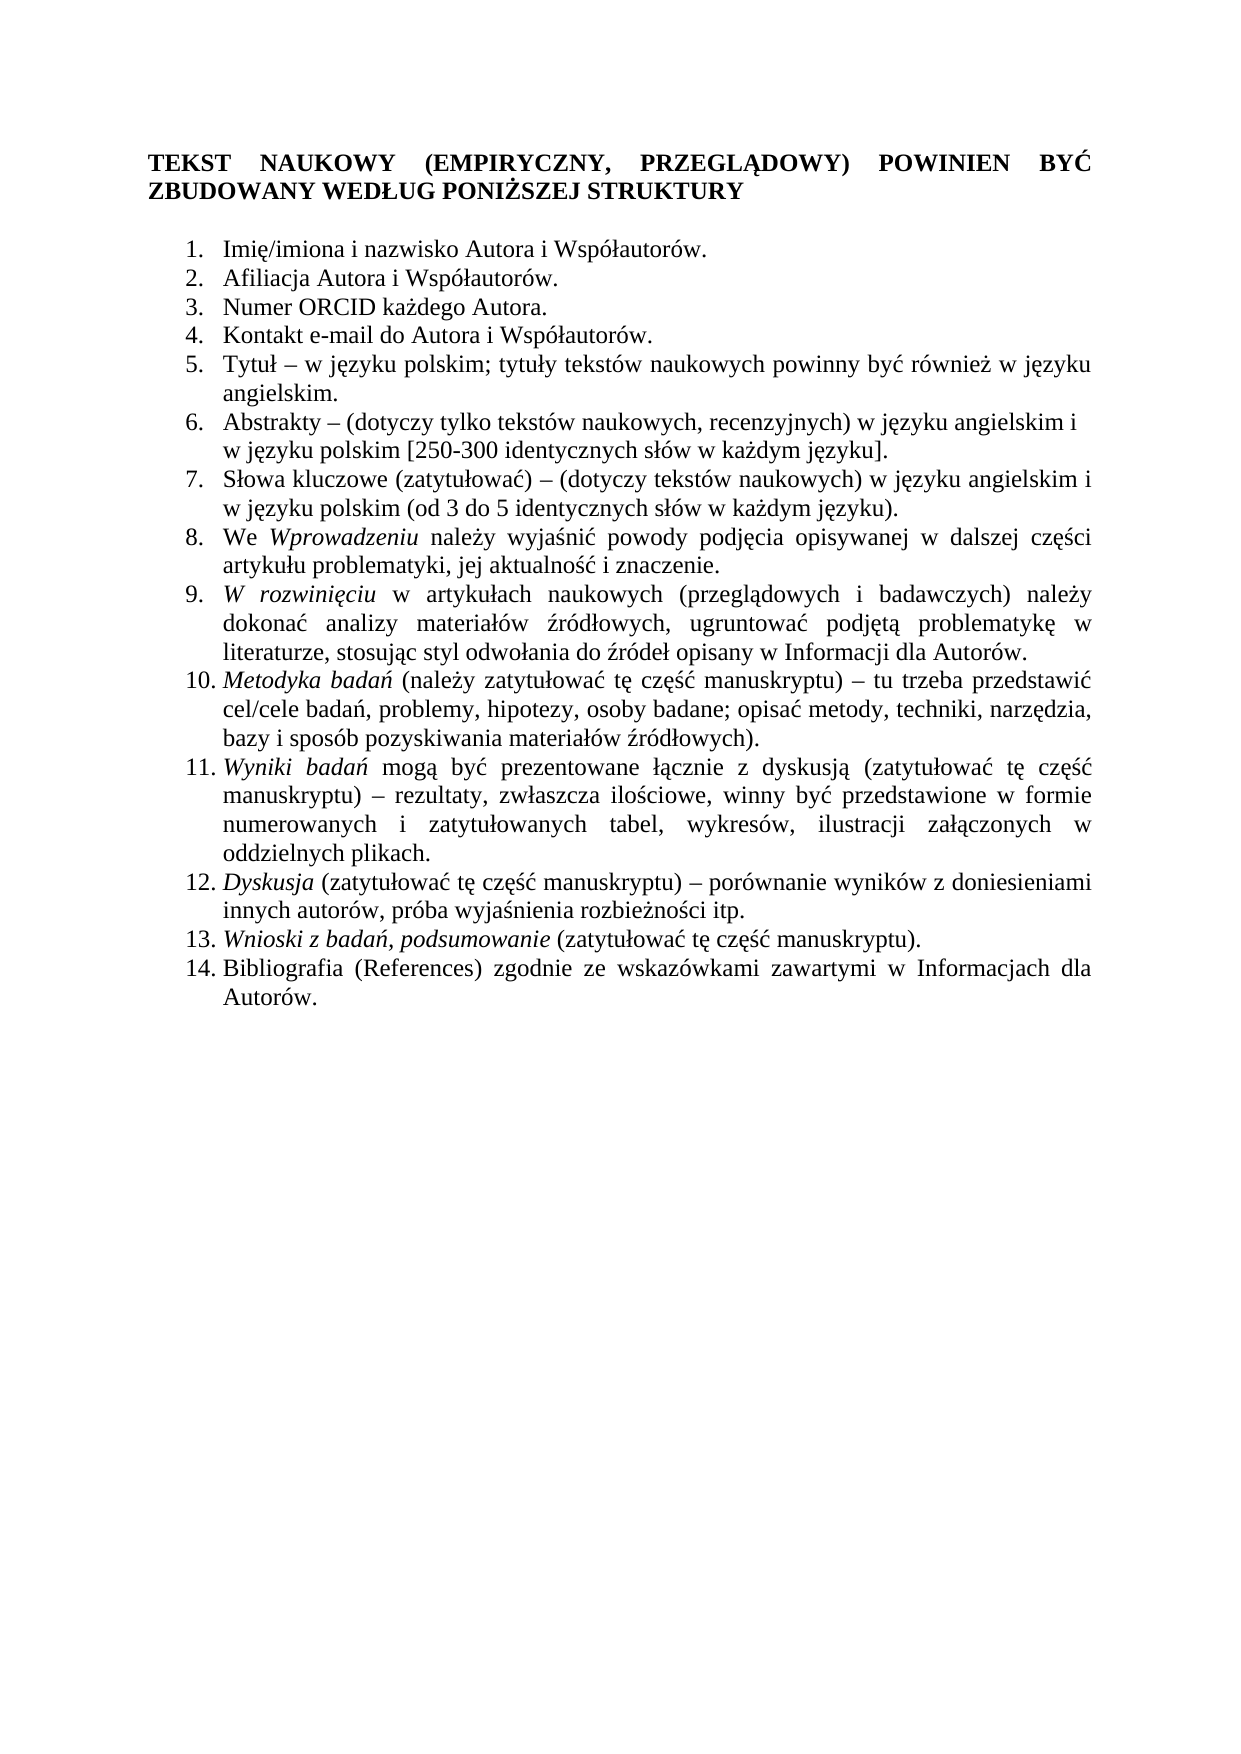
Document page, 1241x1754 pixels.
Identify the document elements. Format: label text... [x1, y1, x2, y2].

list Numer ORCID każdego Autora. [185, 292, 1093, 321]
list Metodyka badań (należy zatytułować tę część manuskryptu) – tu trzeba przedstawić cel/cele badań, problemy, hipotezy, osoby badane; opisać metody, techniki, narzędzia, bazy i sposób pozyskiwania materiałów źródłowych). [185, 666, 1093, 752]
list W rozwinięciu w artykułach naukowych (przeglądowych i badawczych) należy dokonać analizy materiałów źródłowych, ugruntować podjętą problematykę w literaturze, stosując styl odwołania do źródeł opisany w Informacji dla Autorów. [185, 579, 1093, 666]
text TEKST NAUKOWY (EMPIRYCZNY, PRZEGLĄDOWY) POWINIEN BYĆ ZBUDOWANY WEDŁUG PONIŻSZEJ STRUKTURY [148, 148, 1093, 205]
list Dyskusja (zatytułować tę część manuskryptu) – porównanie wyników z doniesieniami innych autorów, próba wyjaśnienia rozbieżności itp. [185, 867, 1093, 924]
list Bibliografia (References) zgodnie ze wskazówkami zawartymi w Informacjach dla Autorów. [185, 953, 1093, 1011]
list Abstrakty – (dotyczy tylko tekstów naukowych, recenzyjnych) w języku angielskim i w języku polskim [250-300 identycznych słów w każdym języku]. [185, 407, 1093, 464]
list We Wprowadzeniu należy wyjaśnić powody podjęcia opisywanej w dalszej części artykułu problematyki, jej aktualność i znaczenie. [185, 522, 1093, 579]
list Wnioski z badań, podsumowanie (zatytułować tę część manuskryptu). [185, 924, 1093, 953]
list Tytuł – w języku polskim; tytuły tekstów naukowych powinny być również w języku angielskim. [185, 349, 1093, 407]
list Kontakt e-mail do Autora i Współautorów. [185, 321, 1093, 349]
list Imię/imiona i nazwisko Autora i Współautorów. [185, 234, 1093, 263]
list Wyniki badań mogą być prezentowane łącznie z dyskusją (zatytułować tę część manuskryptu) – rezultaty, zwłaszcza ilościowe, winny być przedstawione w formie numerowanych i zatytułowanych tabel, wykresów, ilustracji załączonych w oddzielnych plikach. [185, 752, 1093, 867]
list Afiliacja Autora i Współautorów. [185, 263, 1093, 292]
list Słowa kluczowe (zatytułować) – (dotyczy tekstów naukowych) w języku angielskim i w języku polskim (od 3 do 5 identycznych słów w każdym języku). [185, 464, 1093, 522]
